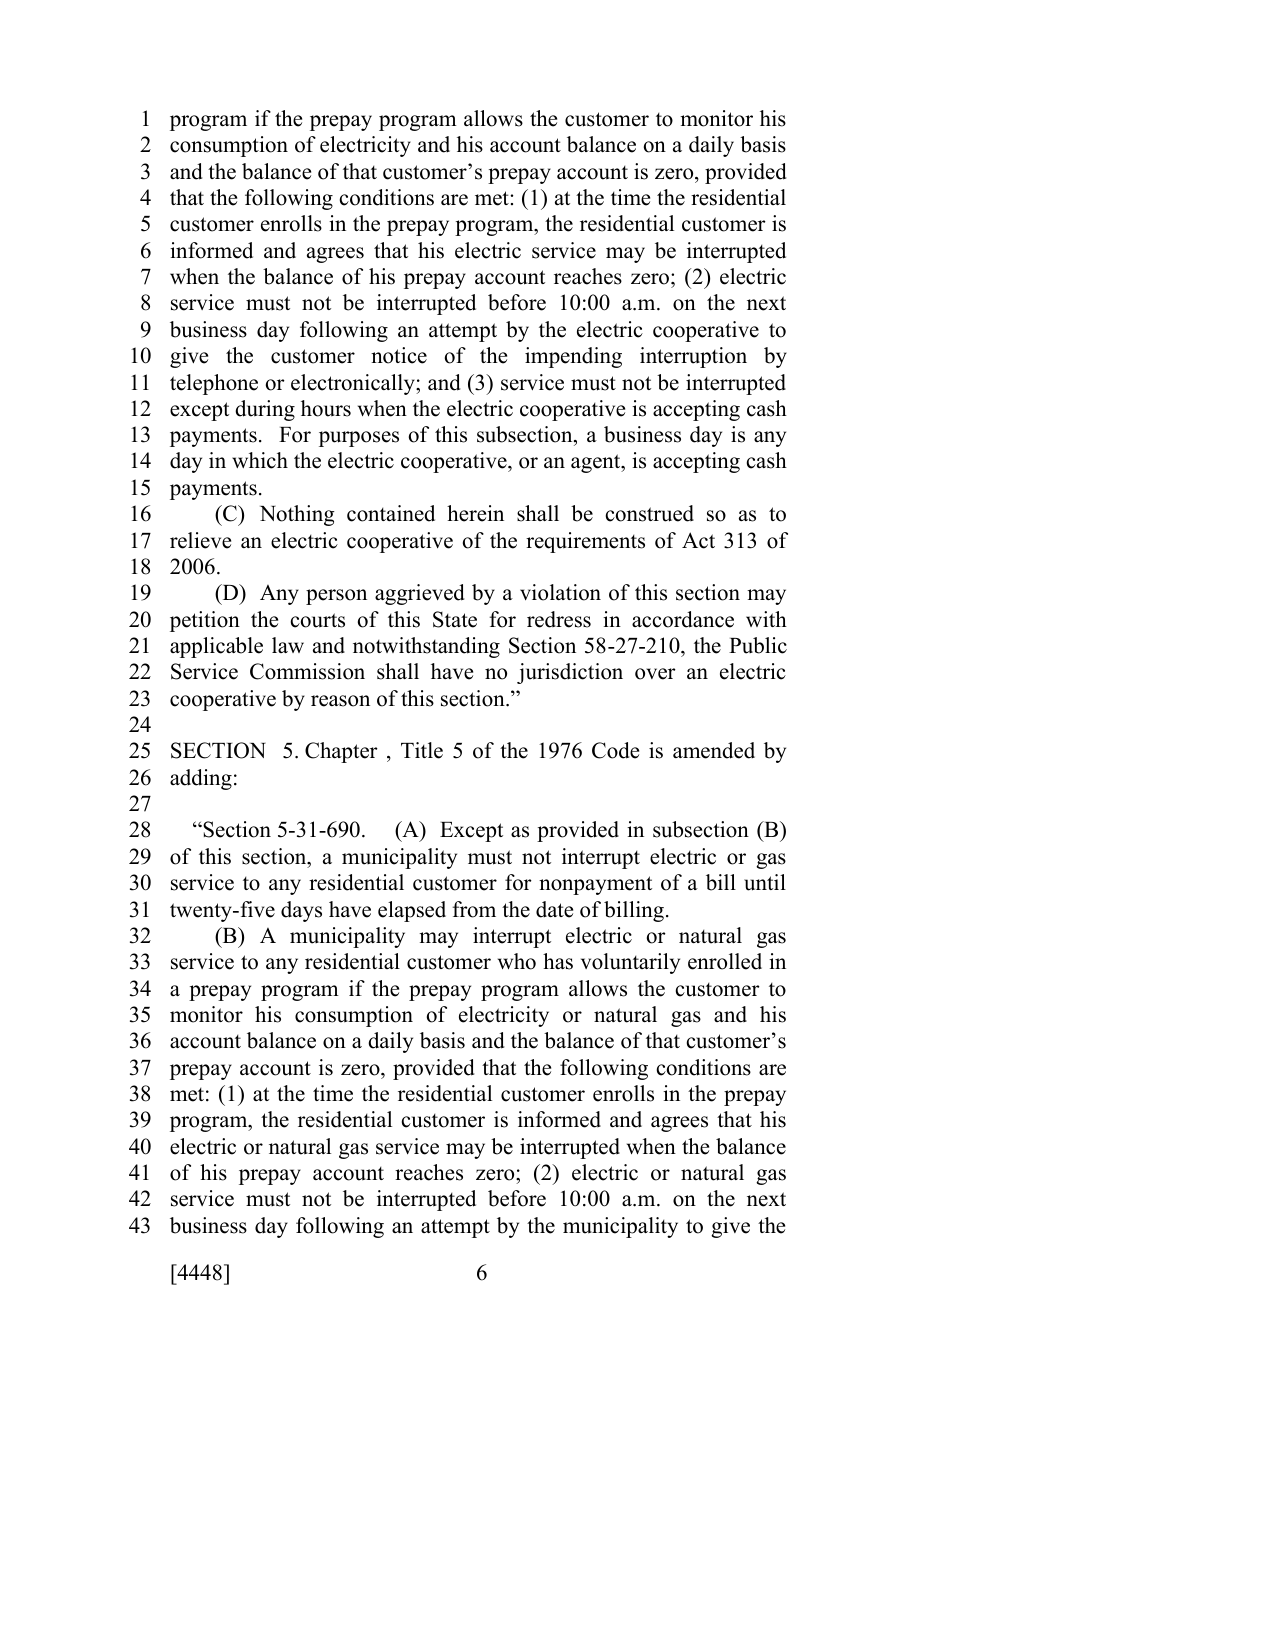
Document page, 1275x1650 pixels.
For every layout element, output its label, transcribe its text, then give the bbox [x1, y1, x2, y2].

text (C) Nothing contained herein shall be construed so as to relieve an electric cooperative of the requirements of Act 313 of 2006. [169, 500, 787, 579]
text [169, 922, 787, 1238]
text “Section 5-31-690. (A) Except as provided in subsection (B) of this section, a municipality must not interrupt electric or gas service to any residential customer for nonpayment of a bill until twenty-five days have elapsed from the date of billing. [169, 817, 787, 922]
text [169, 105, 787, 500]
text SECTION 5. Chapter , Title 5 of the 1976 Code is amended by adding: [169, 737, 787, 790]
text (D) Any person aggrieved by a violation of this section may petition the courts of this State for redress in accordance with applicable law and notwithstanding Section 58-27-210, the Public Service Commission shall have no jurisdiction over an electric cooperative by reason of this section.” [169, 579, 787, 711]
